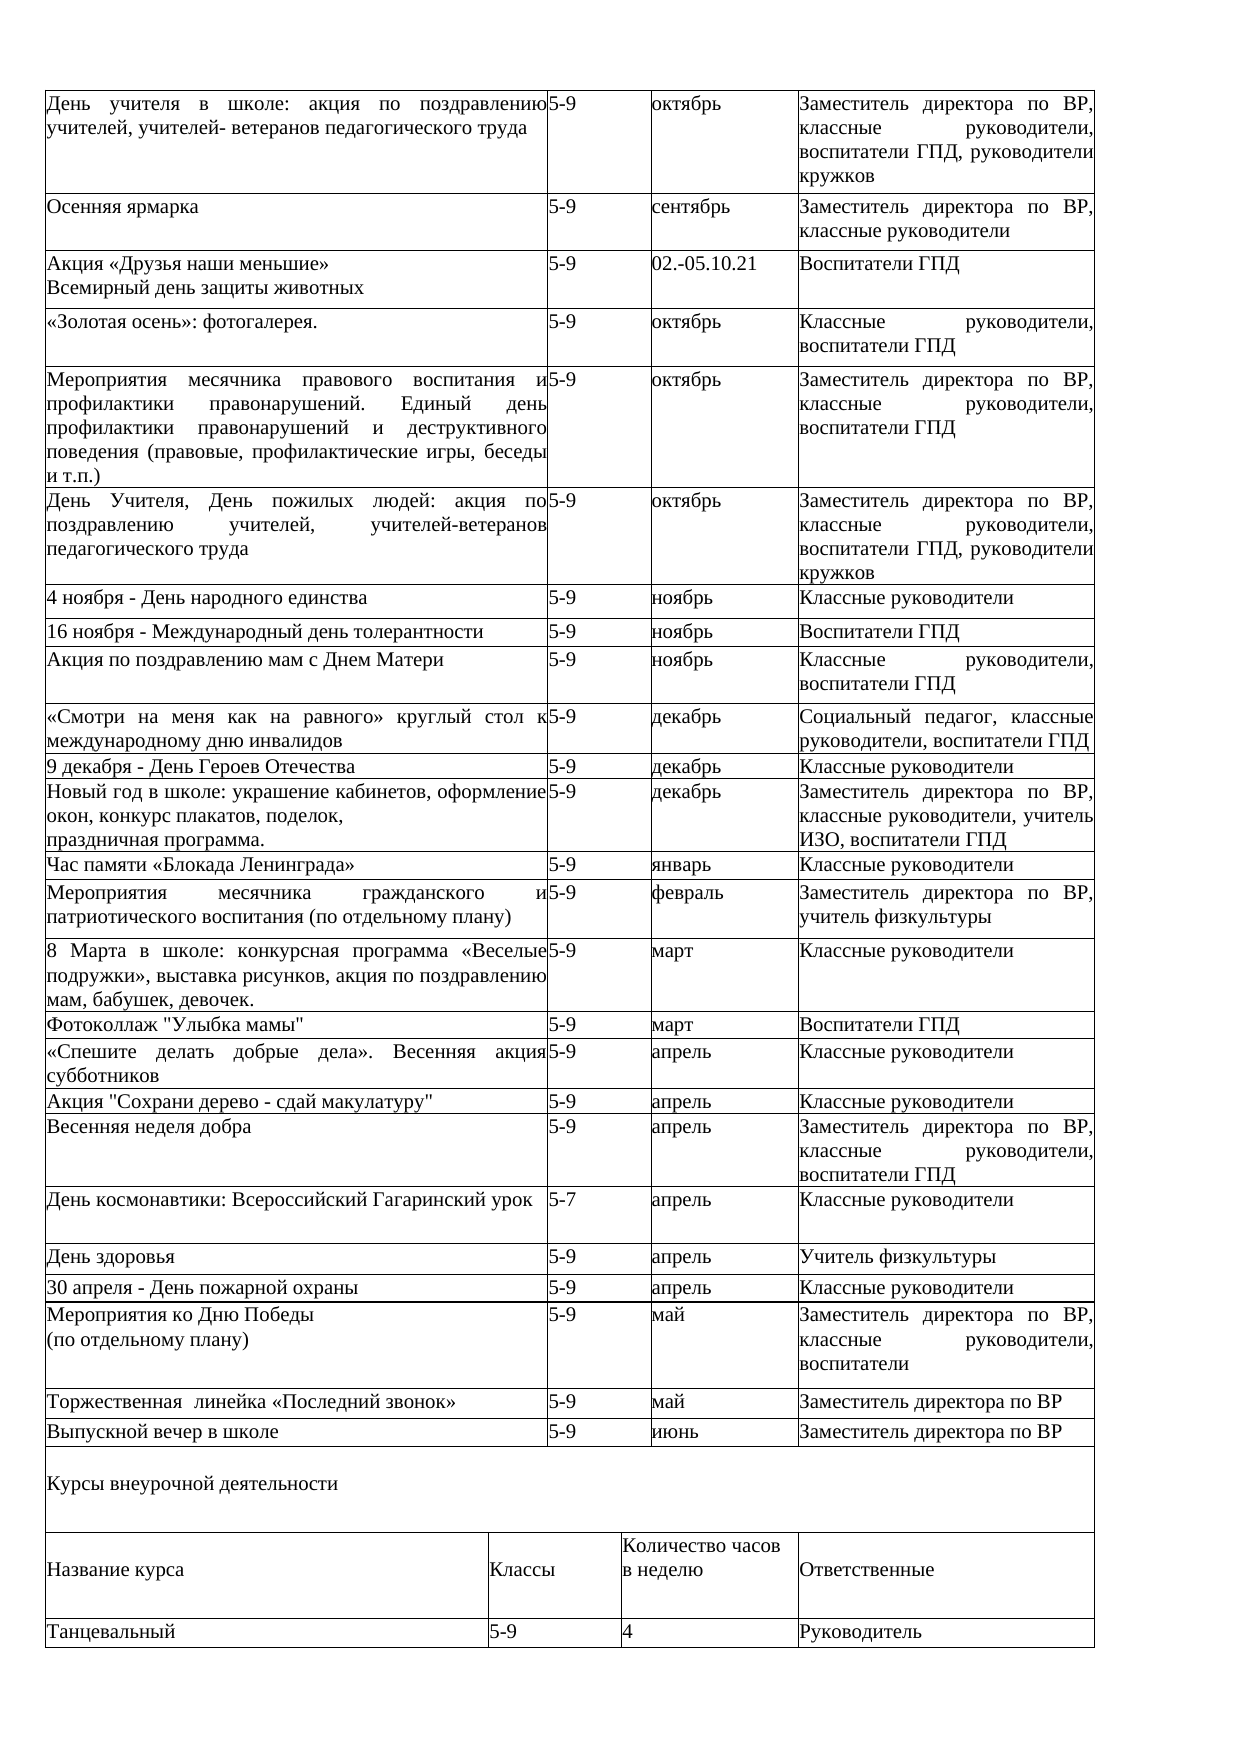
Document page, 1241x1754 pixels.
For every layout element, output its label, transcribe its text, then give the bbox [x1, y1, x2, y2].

table_cell Заместитель директора по ВР [799, 1389, 1094, 1418]
table_cell День космонавтики: Всероссийский Гагаринский урок [46, 1187, 547, 1243]
table_cell 5-9 [548, 1419, 651, 1446]
table_cell Количество часов в неделю [622, 1533, 798, 1618]
table_cell 5-9 [548, 1114, 651, 1186]
table_cell Классы [489, 1533, 621, 1618]
table_cell ноябрь [652, 647, 798, 703]
table_cell Воспитатели ГПД [799, 1012, 1094, 1038]
table_cell май [652, 1303, 798, 1388]
table_cell Весенняя неделя добра [46, 1114, 547, 1186]
table_cell октябрь [652, 488, 798, 584]
table_cell Классные руководители [799, 1039, 1094, 1087]
table_cell апрель [652, 1114, 798, 1186]
table_cell 5-9 [548, 309, 651, 366]
table_cell апрель [652, 1187, 798, 1243]
table_cell май [652, 1389, 798, 1418]
table_cell 9 декабря - День Героев Отечества [46, 754, 547, 778]
table_cell 4 ноября - День народного единства [46, 585, 547, 618]
table_cell апрель [652, 1275, 798, 1301]
table_cell Новый год в школе: украшение кабинетов, оформление окон, конкурс плакатов, поделок, праздничная программа. [46, 779, 547, 851]
table_cell Акция по поздравлению мам с Днем Матери [46, 647, 547, 703]
table_cell 5-9 [548, 939, 651, 1011]
table_cell 5-9 [548, 1244, 651, 1274]
table_cell январь [652, 852, 798, 879]
table_cell 5-9 [548, 754, 651, 778]
table_cell 5-9 [548, 585, 651, 618]
table_cell 5-9 [548, 1303, 651, 1388]
table_cell март [652, 1012, 798, 1038]
table_cell октябрь [652, 367, 798, 487]
table_cell Классные руководители [799, 852, 1094, 879]
table_cell 5-9 [548, 91, 651, 193]
table_cell 5-9 [548, 1039, 651, 1087]
table_cell Классные руководители, воспитатели ГПД [799, 647, 1094, 703]
table_cell Социальный педагог, классные руководители, воспитатели ГПД [799, 704, 1094, 752]
table_cell Курсы внеурочной деятельности [46, 1447, 1094, 1532]
table_cell Час памяти «Блокада Ленинграда» [46, 852, 547, 879]
table_cell 5-9 [548, 251, 651, 308]
table_cell 4 [622, 1619, 798, 1647]
table_cell Акция "Сохрани дерево - сдай макулатуру" [46, 1089, 547, 1113]
table_cell Классные руководители [799, 1089, 1094, 1113]
table_cell Классные руководители [799, 939, 1094, 1011]
table_cell 5-9 [548, 619, 651, 646]
table_cell Заместитель директора по ВР, классные руководители [799, 194, 1094, 250]
table_cell Заместитель директора по ВР, классные руководители, воспитатели ГПД, руководители кружков [799, 91, 1094, 193]
table_cell 02.-05.10.21 [652, 251, 798, 308]
table_cell Акция «Друзья наши меньшие» Всемирный день защиты животных [46, 251, 547, 308]
table_cell Осенняя ярмарка [46, 194, 547, 250]
table_cell Заместитель директора по ВР [799, 1419, 1094, 1446]
table_cell «Золотая осень»: фотогалерея. [46, 309, 547, 366]
table_cell Танцевальный [46, 1619, 488, 1647]
table_cell июнь [652, 1419, 798, 1446]
table_cell Учитель физкультуры [799, 1244, 1094, 1274]
table_cell 5-9 [548, 1012, 651, 1038]
table_cell апрель [652, 1039, 798, 1087]
table_cell апрель [652, 1089, 798, 1113]
table_cell «Спешите делать добрые дела». Весенняя акция субботников [46, 1039, 547, 1087]
table_cell Название курса [46, 1533, 488, 1618]
table_cell День учителя в школе: акция по поздравлению учителей, учителей- ветеранов педагогического труда [46, 91, 547, 193]
table_cell День здоровья [46, 1244, 547, 1274]
table_cell Мероприятия месячника гражданского и патриотического воспитания (по отдельному плану) [46, 880, 547, 937]
table_cell Классные руководители [799, 585, 1094, 618]
table_cell Классные руководители [799, 754, 1094, 778]
table_cell Воспитатели ГПД [799, 619, 1094, 646]
table_cell март [652, 939, 798, 1011]
table_cell сентябрь [652, 194, 798, 250]
table_cell Заместитель директора по ВР, классные руководители, воспитатели ГПД, руководители кружков [799, 488, 1094, 584]
table_cell Заместитель директора по ВР, учитель физкультуры [799, 880, 1094, 937]
table_cell Классные руководители, воспитатели ГПД [799, 309, 1094, 366]
table_cell Классные руководители [799, 1275, 1094, 1301]
table_cell февраль [652, 880, 798, 937]
table_cell 5-9 [489, 1619, 621, 1647]
table_cell Заместитель директора по ВР, классные руководители, воспитатели ГПД [799, 367, 1094, 487]
table_cell 5-9 [548, 1275, 651, 1301]
table_cell Торжественная линейка «Последний звонок» [46, 1389, 547, 1418]
table_cell Заместитель директора по ВР, классные руководители, учитель ИЗО, воспитатели ГПД [799, 779, 1094, 851]
table_cell 5-9 [548, 488, 651, 584]
table_cell декабрь [652, 754, 798, 778]
table_cell 5-9 [548, 1389, 651, 1418]
table_cell 8 Марта в школе: конкурсная программа «Веселые подружки», выставка рисунков, акция по поздравлению мам, бабушек, девочек. [46, 939, 547, 1011]
table_cell День Учителя, День пожилых людей: акция по поздравлению учителей, учителей-ветеранов педагогического труда [46, 488, 547, 584]
table_cell Заместитель директора по ВР, классные руководители, воспитатели ГПД [799, 1114, 1094, 1186]
table_cell Воспитатели ГПД [799, 251, 1094, 308]
table_cell 5-9 [548, 852, 651, 879]
table_cell 5-9 [548, 367, 651, 487]
table_cell ноябрь [652, 619, 798, 646]
table_cell октябрь [652, 91, 798, 193]
table_cell апрель [652, 1244, 798, 1274]
table_cell декабрь [652, 704, 798, 752]
table_cell 5-9 [548, 1089, 651, 1113]
table_cell 5-9 [548, 880, 651, 937]
table_cell 5-9 [548, 647, 651, 703]
table_cell Классные руководители [799, 1187, 1094, 1243]
table_cell 5-9 [548, 704, 651, 752]
table_cell Мероприятия ко Дню Победы (по отдельному плану) [46, 1303, 547, 1388]
table_cell Выпускной вечер в школе [46, 1419, 547, 1446]
table_cell декабрь [652, 779, 798, 851]
table_cell Фотоколлаж "Улыбка мамы" [46, 1012, 547, 1038]
table_cell Руководитель [799, 1619, 1094, 1647]
table_cell ноябрь [652, 585, 798, 618]
table_cell 16 ноября - Международный день толерантности [46, 619, 547, 646]
table_cell октябрь [652, 309, 798, 366]
table_cell 30 апреля - День пожарной охраны [46, 1275, 547, 1301]
table_cell Ответственные [799, 1533, 1094, 1618]
table_cell Заместитель директора по ВР, классные руководители, воспитатели [799, 1303, 1094, 1388]
table_cell 5-9 [548, 194, 651, 250]
table_cell 5-7 [548, 1187, 651, 1243]
table_cell «Смотри на меня как на равного» круглый стол к международному дню инвалидов [46, 704, 547, 752]
table_cell 5-9 [548, 779, 651, 851]
